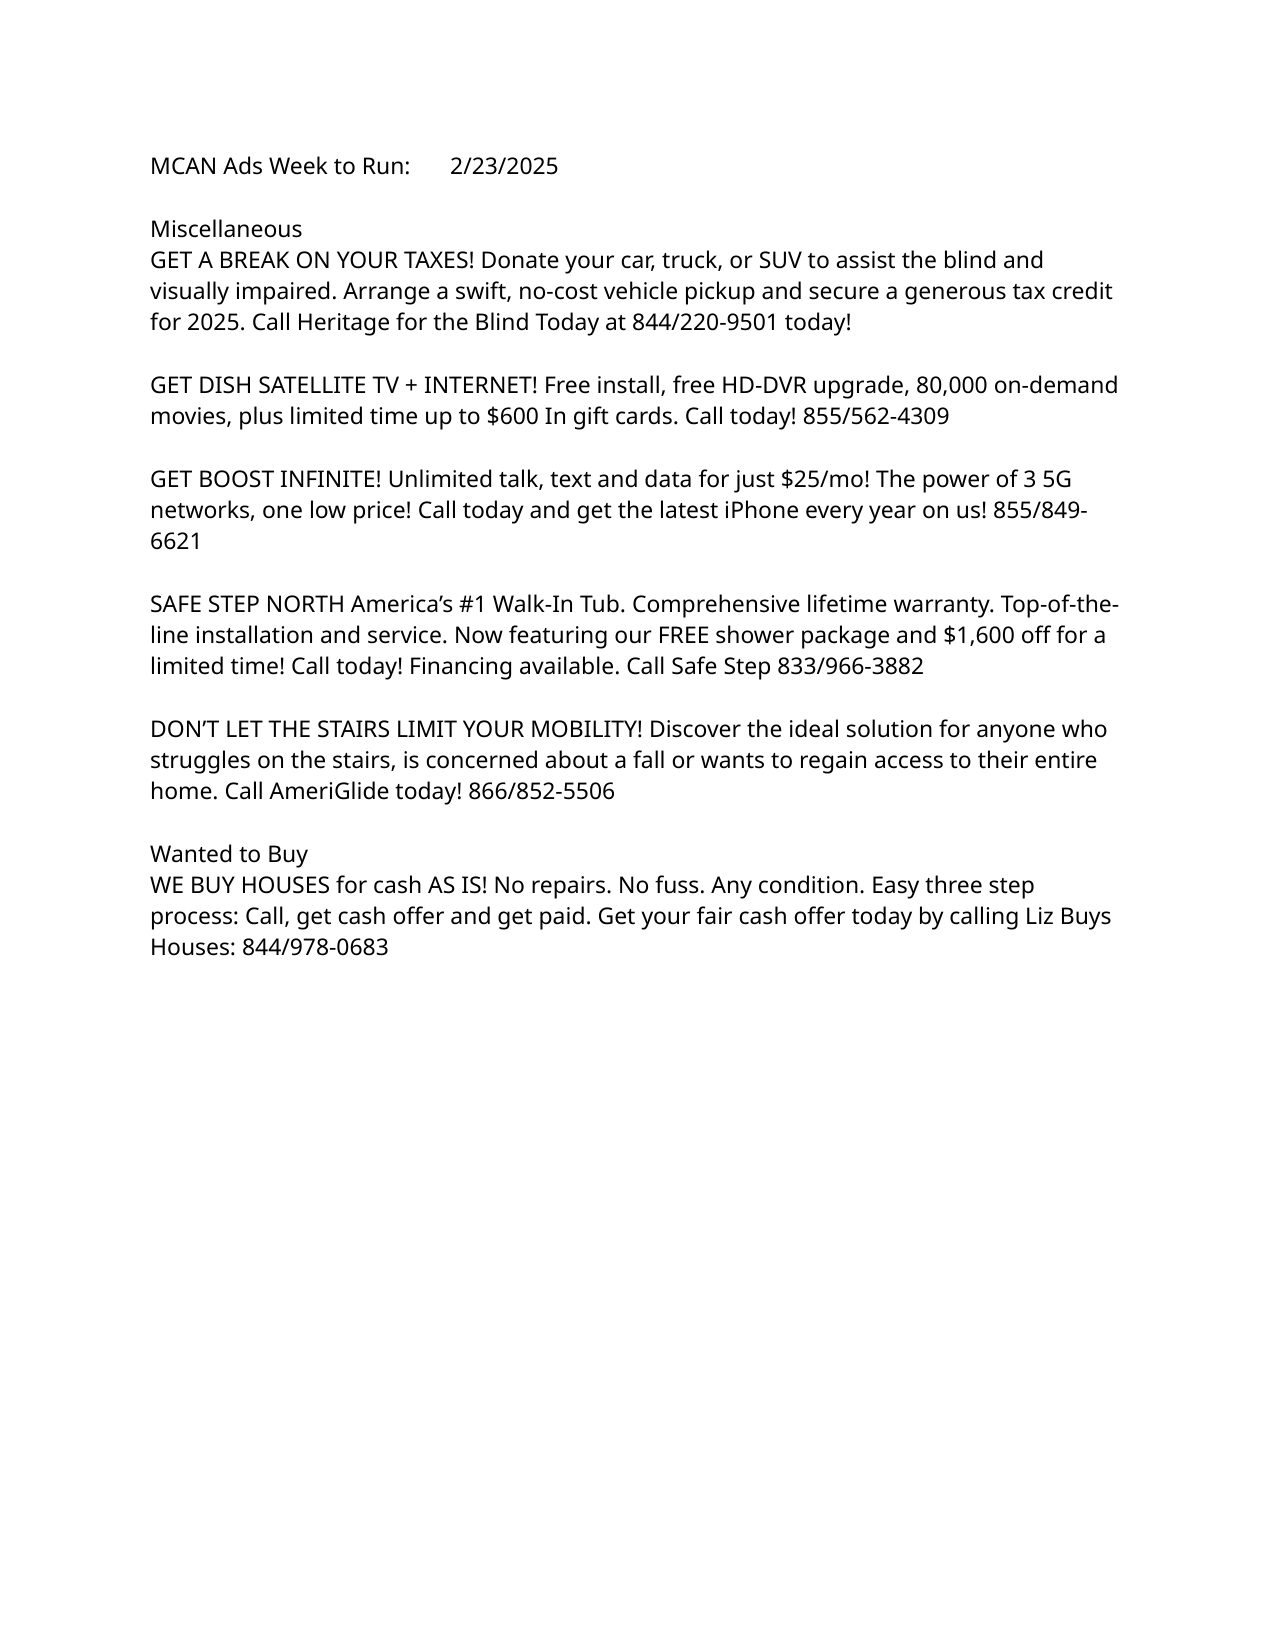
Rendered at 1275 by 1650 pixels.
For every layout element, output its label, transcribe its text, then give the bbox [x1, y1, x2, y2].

text SAFE STEP NORTH America’s #1 Walk-In Tub. Comprehensive lifetime warranty. Top-of-the-line installation and service. Now featuring our FREE shower package and $1,600 off for a limited time! Call today! Financing available. Call Safe Step 833/966-3882 [150, 587, 1125, 681]
text GET BOOST INFINITE! Unlimited talk, text and data for just $25/mo! The power of 3 5G networks, one low price! Call today and get the latest iPhone every year on us! 855/849-6621 [150, 462, 1125, 556]
text Miscellaneous [150, 212, 1125, 244]
text MCAN Ads Week to Run: 2/23/2025 [150, 150, 1125, 181]
text WE BUY HOUSES for cash AS IS! No repairs. No fuss. Any condition. Easy three step process: Call, get cash offer and get paid. Get your fair cash offer today by calling Liz Buys Houses: 844/978-0683 [150, 869, 1125, 962]
text GET DISH SATELLITE TV + INTERNET! Free install, free HD-DVR upgrade, 80,000 on-demand movies, plus limited time up to $600 In gift cards. Call today! 855/562-4309 [150, 369, 1125, 431]
text GET A BREAK ON YOUR TAXES! Donate your car, truck, or SUV to assist the blind and visually impaired. Arrange a swift, no-cost vehicle pickup and secure a generous tax credit for 2025. Call Heritage for the Blind Today at 844/220-9501 today! [150, 244, 1125, 337]
text Wanted to Buy [150, 837, 1125, 869]
text DON’T LET THE STAIRS LIMIT YOUR MOBILITY! Discover the ideal solution for anyone who struggles on the stairs, is concerned about a fall or wants to regain access to their entire home. Call AmeriGlide today! 866/852-5506 [150, 712, 1125, 806]
